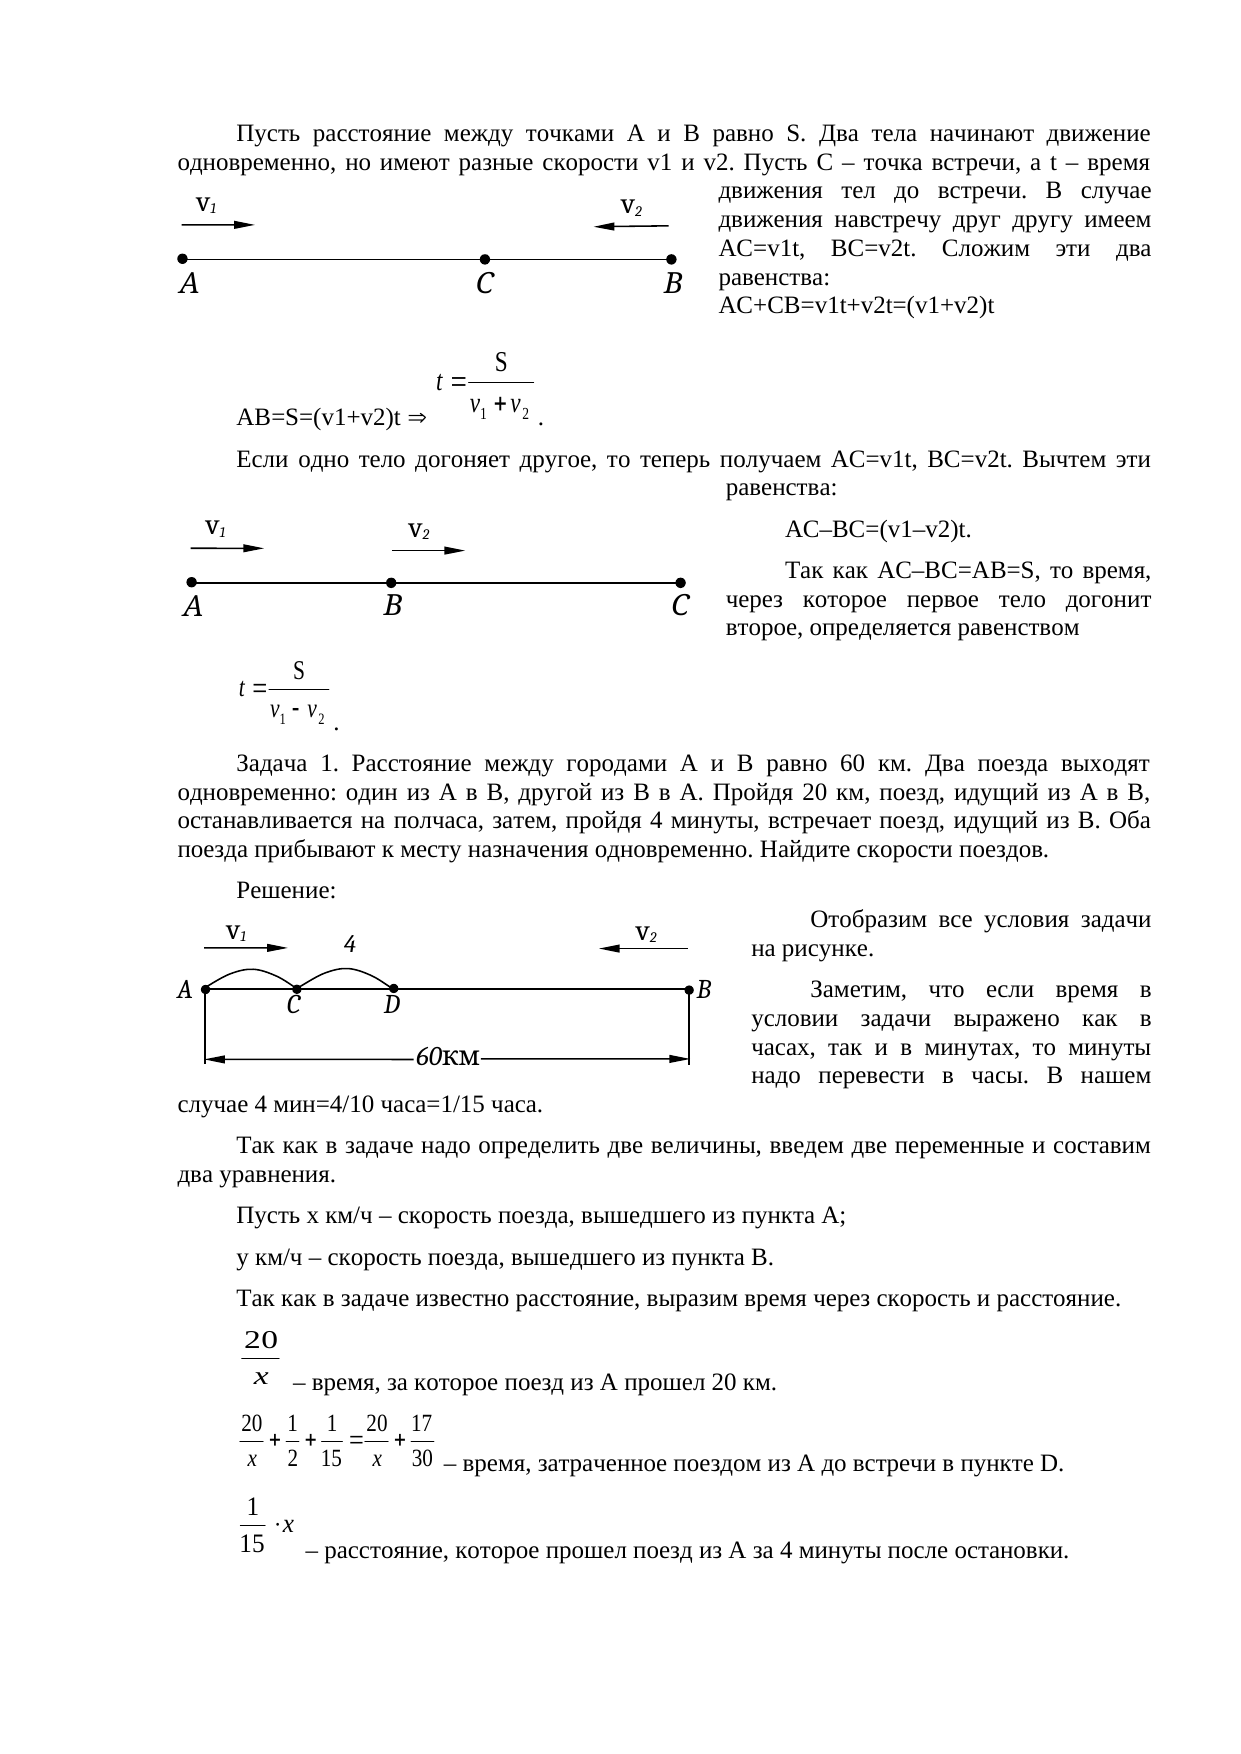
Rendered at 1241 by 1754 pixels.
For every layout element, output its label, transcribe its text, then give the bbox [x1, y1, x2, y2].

text у км/ч – скорость поезда, вышедшего из пункта В. [177, 1242, 1152, 1271]
text Заметим, что если время в условии задачи выражено как в часах, так и в минутах, то минуты надо перевести в часы. В нашем случае 4 мин=4/10 часа=1/15 часа. [177, 974, 1152, 1118]
text – время, за которое поезд из А прошел 20 км. [177, 1324, 1152, 1396]
text Задача 1. Расстояние между городами А и В равно 60 км. Два поезда выходят одновременно: один из А в В, другой из В в А. Пройдя 20 км, поезд, идущий из А в В, останавливается на полчаса, затем, пройдя 4 минуты, встречает поезд, идущий из В. Оба поезда прибывают к месту назначения одновременно. Найдите скорости поездов. [177, 748, 1152, 863]
text Пусть х км/ч – скорость поезда, вышедшего из пункта А; [177, 1201, 1152, 1229]
text . [177, 654, 1152, 736]
text – время, затраченное поездом из А до встречи в пункте D. [177, 1408, 1152, 1477]
text Так как в задаче надо определить две величины, введем две переменные и составим два уравнения. [177, 1131, 1152, 1188]
text – расстояние, которое прошел поезд из А за 4 минуты после остановки. [177, 1490, 1152, 1564]
text Так как АС–ВС=AB=S, то время, через которое первое тело догонит второе, определяется равенством [177, 555, 1152, 641]
text Решение: [177, 876, 1152, 904]
text Так как в задаче известно расстояние, выразим время через скорость и расстояние. [177, 1283, 1152, 1312]
text Если одно тело догоняет другое, то теперь получаем АС=v1t, BC=v2t. Вычтем эти равенства: [177, 444, 1152, 501]
text Отобразим все условия задачи на рисунке. [177, 904, 1152, 962]
text АС–ВС=(v1–v2)t. [177, 514, 1152, 542]
text АС+СВ=v1t+v2t=(v1+v2)t [177, 291, 1152, 319]
text AB=S=(v1+v2)t . [177, 344, 1152, 431]
text Пусть расстояние между точками А и В равно S. Два тела начинают движение одновременно, но имеют разные скорости v1 и v2. Пусть С – точка встречи, а t – время движения тел до встречи. В случае движения навстречу друг другу имеем АС=v1t, BC=v2t. Сложим эти два равенства: [177, 118, 1152, 291]
